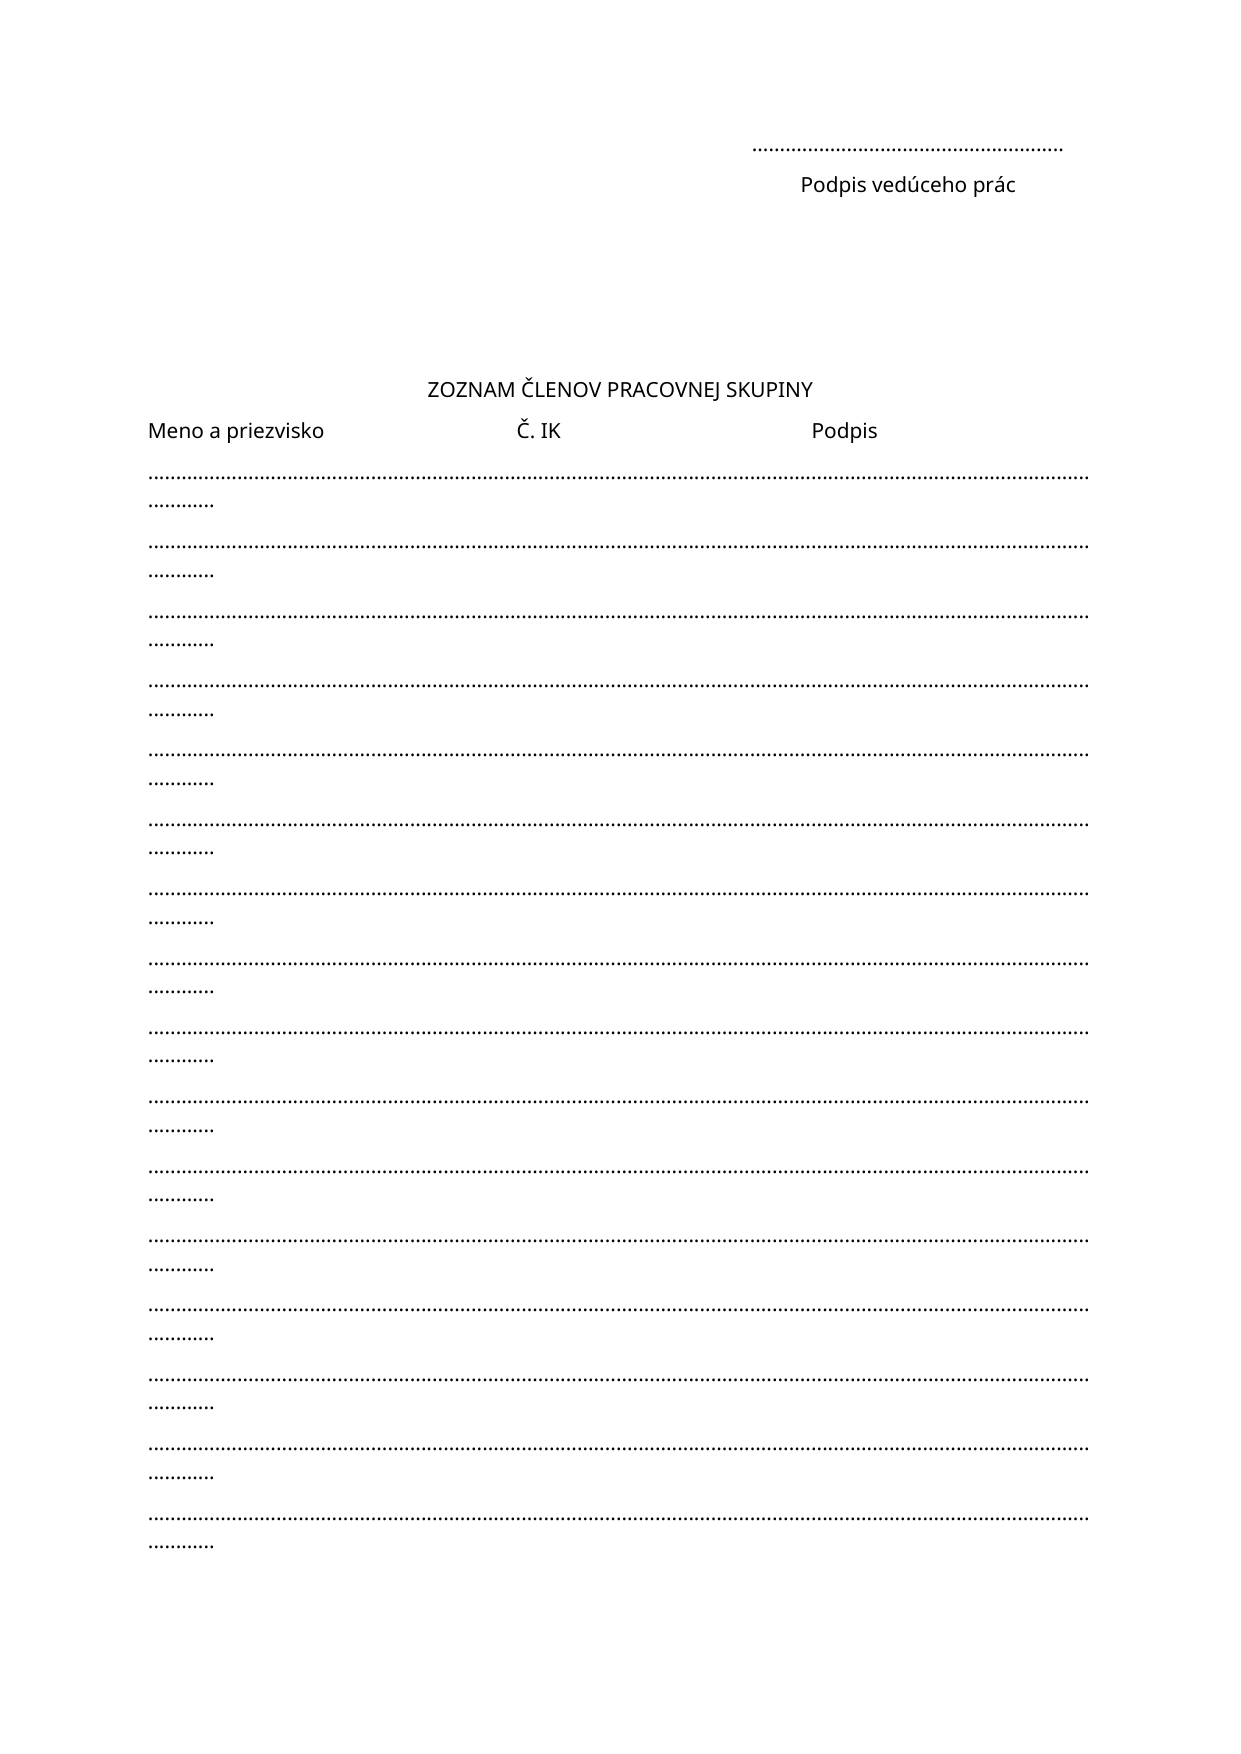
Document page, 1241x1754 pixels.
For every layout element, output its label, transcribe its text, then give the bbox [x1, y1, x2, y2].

text ........................................................ [723, 129, 1093, 158]
text Podpis vedúceho prác [723, 171, 1093, 199]
text ZOZNAM ČLENOV PRACOVNEJ SKUPINY [148, 375, 1093, 404]
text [148, 1498, 1093, 1554]
text Meno a priezvisko Č. IK Podpis [148, 416, 1093, 444]
